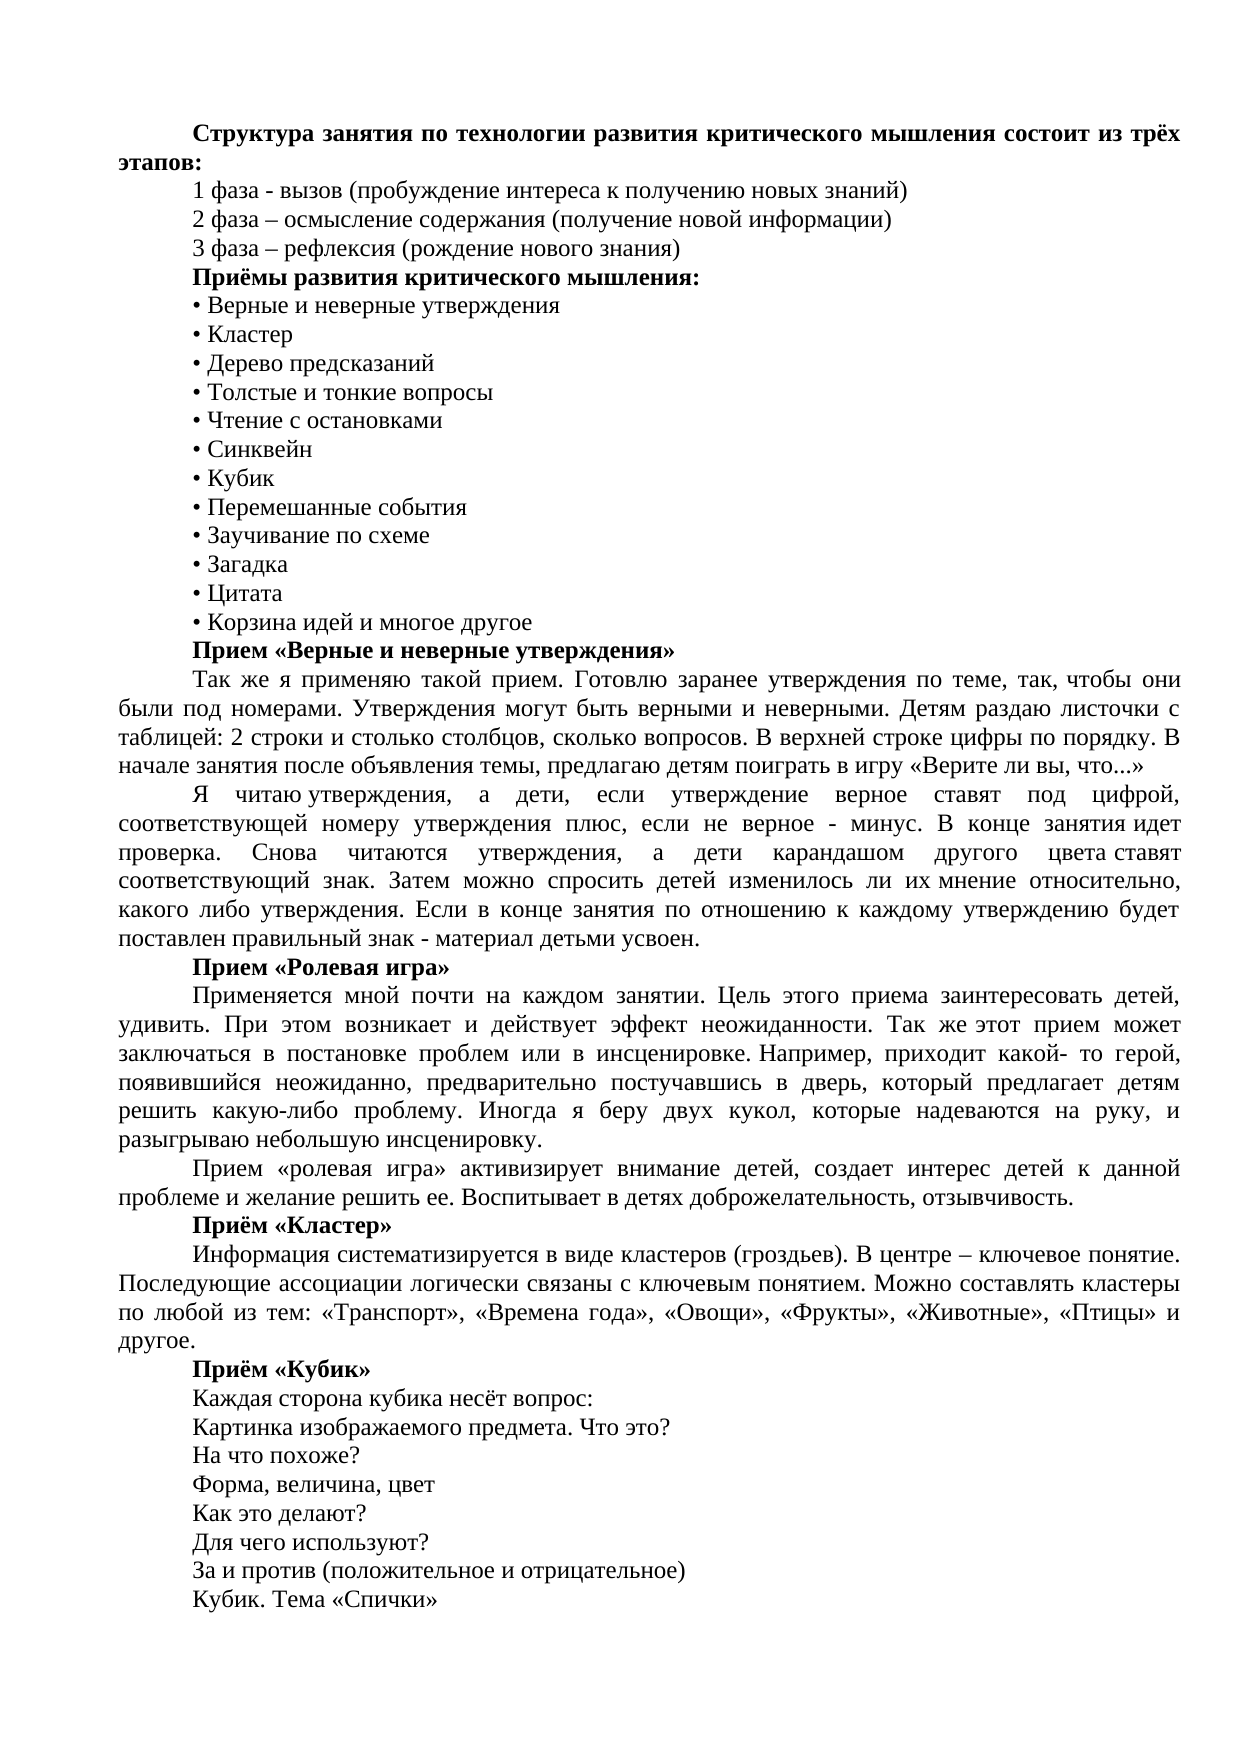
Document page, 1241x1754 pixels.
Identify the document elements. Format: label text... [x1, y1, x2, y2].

text • Синквейн [118, 434, 1181, 463]
text 2 фаза – осмысление содержания (получение новой информации) [118, 204, 1181, 233]
text Для чего используют? [118, 1527, 1181, 1556]
text • Кубик [118, 463, 1181, 492]
text Приёмы развития критического мышления: [118, 262, 1181, 291]
text Прием «ролевая игра» активизирует внимание детей, создает интерес детей к данной проблеме и желание решить ее. Воспитывает в детях доброжелательность, отзывчивость. [118, 1153, 1181, 1211]
text • Кластер [118, 319, 1181, 348]
text Картинка изображаемого предмета. Что это? [118, 1412, 1181, 1441]
text За и против (положительное и отрицательное) [118, 1556, 1181, 1584]
text Применяется мной почти на каждом занятии. Цель этого приема заинтересовать детей, удивить. При этом возникает и действует эффект неожиданности. Так же этот прием может заключаться в постановке проблем или в инсценировке. Например, приходит какой- то герой, появившийся неожиданно, предварительно постучавшись в дверь, который предлагает детям решить какую-либо проблему. Иногда я беру двух кукол, которые надеваются на руку, и разыгрываю небольшую инсценировку. [118, 981, 1181, 1153]
text 3 фаза – рефлексия (рождение нового знания) [118, 233, 1181, 262]
text Так же я применяю такой прием. Готовлю заранее утверждения по теме, так, чтобы они были под номерами. Утверждения могут быть верными и неверными. Детям раздаю листочки с таблицей: 2 строки и столько столбцов, сколько вопросов. В верхней строке цифры по порядку. В начале занятия после объявления темы, предлагаю детям поиграть в игру «Верите ли вы, что...» [118, 664, 1181, 779]
text • Толстые и тонкие вопросы [118, 377, 1181, 406]
text Приём «Кубик» [118, 1354, 1181, 1383]
text Структура занятия по технологии развития критического мышления состоит из трёх этапов: [118, 118, 1181, 176]
text • Перемешанные события [118, 492, 1181, 521]
text Форма, величина, цвет [118, 1469, 1181, 1498]
text Приём «Кластер» [118, 1211, 1181, 1239]
text 1 фаза - вызов (пробуждение интереса к получению новых знаний) [118, 176, 1181, 204]
text • Цитата [118, 578, 1181, 607]
text Информация систематизируется в виде кластеров (гроздьев). В центре – ключевое понятие. Последующие ассоциации логически связаны с ключевым понятием. Можно составлять кластеры по любой из тем: «Транспорт», «Времена года», «Овощи», «Фрукты», «Животные», «Птицы» и другое. [118, 1239, 1181, 1354]
text Прием «Верные и неверные утверждения» [118, 636, 1181, 664]
text Каждая сторона кубика несёт вопрос: [118, 1383, 1181, 1412]
text • Чтение с остановками [118, 406, 1181, 434]
text Как это делают? [118, 1498, 1181, 1527]
text • Заучивание по схеме [118, 521, 1181, 549]
text Прием «Ролевая игра» [118, 952, 1181, 981]
text • Дерево предсказаний [118, 348, 1181, 377]
text Я читаю утверждения, а дети, если утверждение верное ставят под цифрой, соответствующей номеру утверждения плюс, если не верное - минус. В конце занятия идет проверка. Снова читаются утверждения, а дети карандашом другого цвета ставят соответствующий знак. Затем можно спросить детей изменилось ли их мнение относительно, какого либо утверждения. Если в конце занятия по отношению к каждому утверждению будет поставлен правильный знак - материал детьми усвоен. [118, 779, 1181, 952]
text • Загадка [118, 549, 1181, 578]
text Кубик. Тема «Спички» [118, 1584, 1181, 1613]
text • Корзина идей и многое другое [118, 607, 1181, 636]
text • Верные и неверные утверждения [118, 291, 1181, 319]
text На что похоже? [118, 1441, 1181, 1469]
